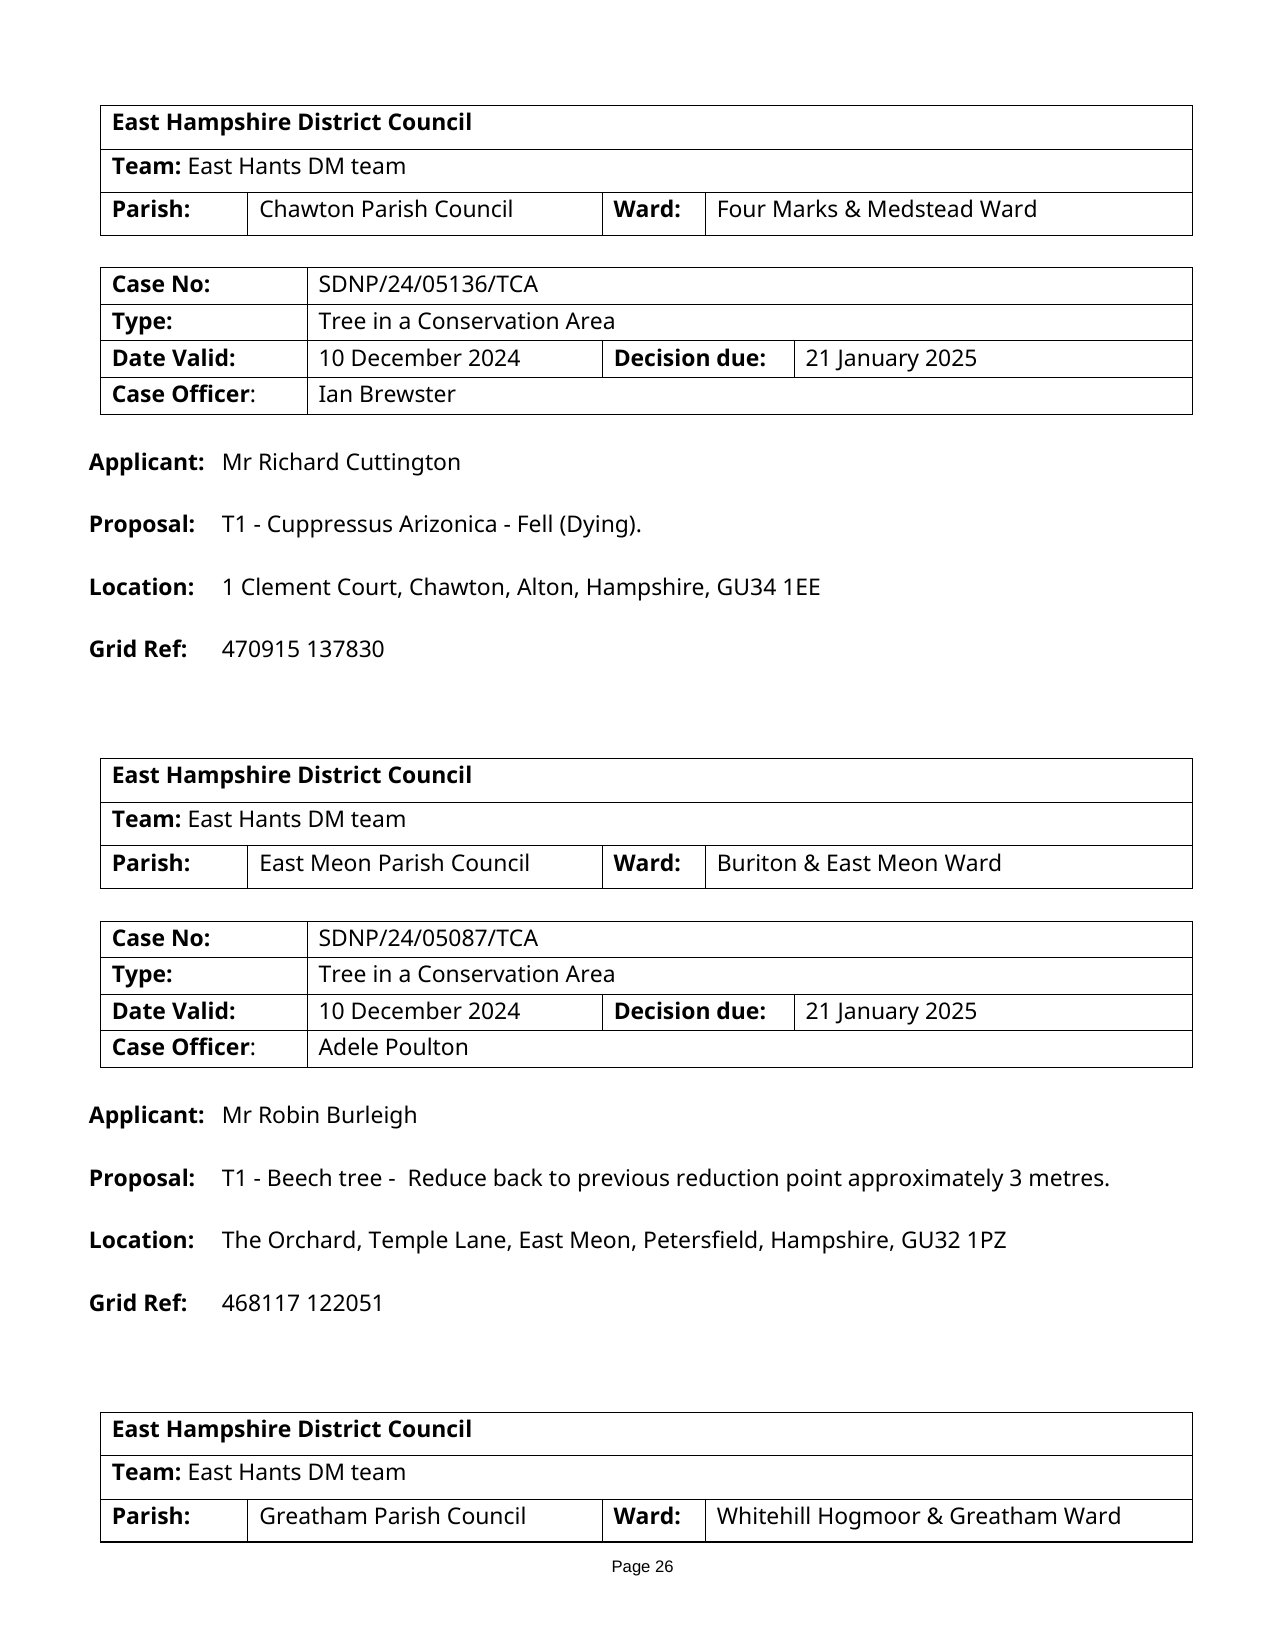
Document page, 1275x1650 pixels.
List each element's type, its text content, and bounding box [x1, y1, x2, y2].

table_cell Chawton Parish Council [248, 193, 602, 235]
table_cell 10 December 2024 [308, 341, 602, 377]
text Location: The Orchard, Temple Lane, East Meon, Petersfield, Hampshire, GU32 1PZ [89, 1224, 1196, 1255]
table_cell Team: East Hants DM team [101, 150, 1192, 192]
table_cell Ian Brewster [308, 378, 1192, 413]
table_cell Ward: [603, 846, 705, 888]
table_cell Adele Poulton [308, 1031, 1192, 1067]
text Grid Ref: 470915 137830 [89, 633, 1196, 664]
text Proposal: T1 - Cuppressus Arizonica - Fell (Dying). [89, 508, 1196, 539]
table_cell Ward: [603, 193, 705, 235]
table_header Case No: [101, 268, 307, 304]
table_header SDNP/24/05087/TCA [308, 922, 1192, 957]
text Grid Ref: 468117 122051 [89, 1287, 1196, 1318]
table_cell Whitehill Hogmoor & Greatham Ward [706, 1500, 1192, 1541]
text Location: 1 Clement Court, Chawton, Alton, Hampshire, GU34 1EE [89, 571, 1196, 602]
table_header East Hampshire District Council [101, 1413, 1192, 1455]
table_cell Team: East Hants DM team [101, 803, 1192, 845]
table_cell Decision due: [603, 341, 794, 377]
table_cell 10 December 2024 [308, 995, 602, 1030]
text Proposal: T1 - Beech tree - Reduce back to previous reduction point approximately 3 metres. [89, 1162, 1196, 1193]
table_header Case No: [101, 922, 307, 957]
table_cell Ward: [603, 1500, 705, 1541]
table_cell Case Officer: [101, 1031, 307, 1067]
table_cell Parish: [101, 193, 247, 235]
table_cell Team: East Hants DM team [101, 1456, 1192, 1499]
table_cell Four Marks & Medstead Ward [706, 193, 1192, 235]
table_cell East Meon Parish Council [248, 846, 602, 888]
table_header East Hampshire District Council [101, 759, 1192, 802]
table_header East Hampshire District Council [101, 106, 1192, 149]
text Applicant: Mr Richard Cuttington [89, 446, 1196, 477]
table_cell 21 January 2025 [795, 995, 1192, 1030]
table_cell Type: [101, 305, 307, 340]
table_cell Date Valid: [101, 341, 307, 377]
table_header SDNP/24/05136/TCA [308, 268, 1192, 304]
table_cell Parish: [101, 1500, 247, 1541]
table_cell Greatham Parish Council [248, 1500, 602, 1541]
table_cell Parish: [101, 846, 247, 888]
table_cell 21 January 2025 [795, 341, 1192, 377]
table_cell Buriton & East Meon Ward [706, 846, 1192, 888]
table_cell Case Officer: [101, 378, 307, 413]
table_cell Date Valid: [101, 995, 307, 1030]
table_cell Tree in a Conservation Area [308, 958, 1192, 994]
table_cell Decision due: [603, 995, 794, 1030]
table_cell Type: [101, 958, 307, 994]
text Applicant: Mr Robin Burleigh [89, 1099, 1196, 1130]
table_cell Tree in a Conservation Area [308, 305, 1192, 340]
